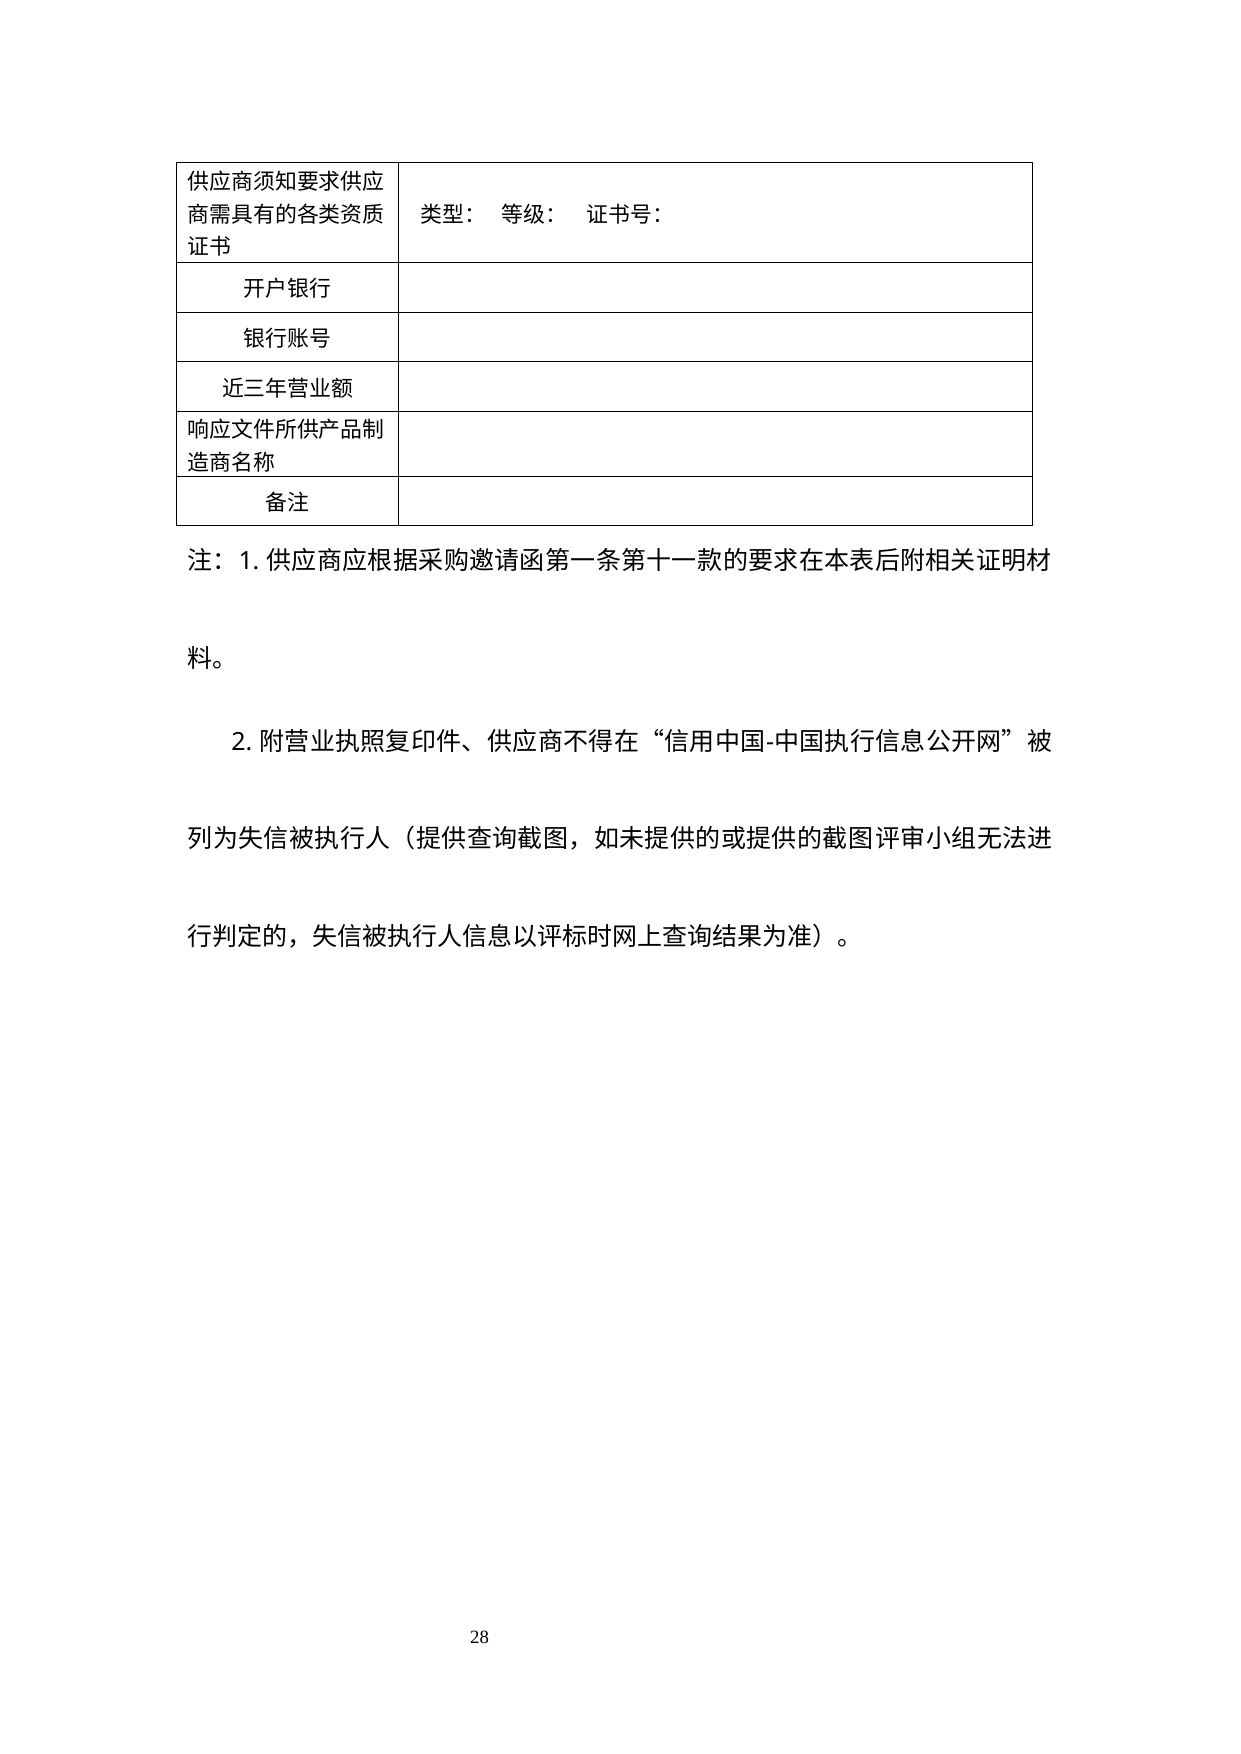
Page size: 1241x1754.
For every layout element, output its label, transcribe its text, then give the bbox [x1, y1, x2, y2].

table_cell 备注 [177, 477, 398, 525]
table_cell 响应文件所供产品制造商名称 [177, 412, 398, 476]
table_cell [399, 313, 1032, 361]
table_cell 供应商须知要求供应商需具有的各类资质证书 [177, 163, 398, 262]
table_cell [399, 477, 1032, 525]
table_cell [399, 412, 1032, 476]
table_cell 类型： 等级： 证书号： [399, 163, 1032, 262]
text 注：1. 供应商应根据采购邀请函第一条第十一款的要求在本表后附相关证明材料。 [187, 526, 1053, 689]
table_cell 开户银行 [177, 263, 398, 312]
table_cell [399, 263, 1032, 312]
table_cell [399, 362, 1032, 411]
table_cell 近三年营业额 [177, 362, 398, 411]
table_cell 银行账号 [177, 313, 398, 361]
text 2. 附营业执照复印件、供应商不得在“信用中国-中国执行信息公开网”被列为失信被执行人（提供查询截图，如未提供的或提供的截图评审小组无法进行判定的，失信被执行人信息以评标时网上查询结果为准）。 [187, 707, 1053, 967]
